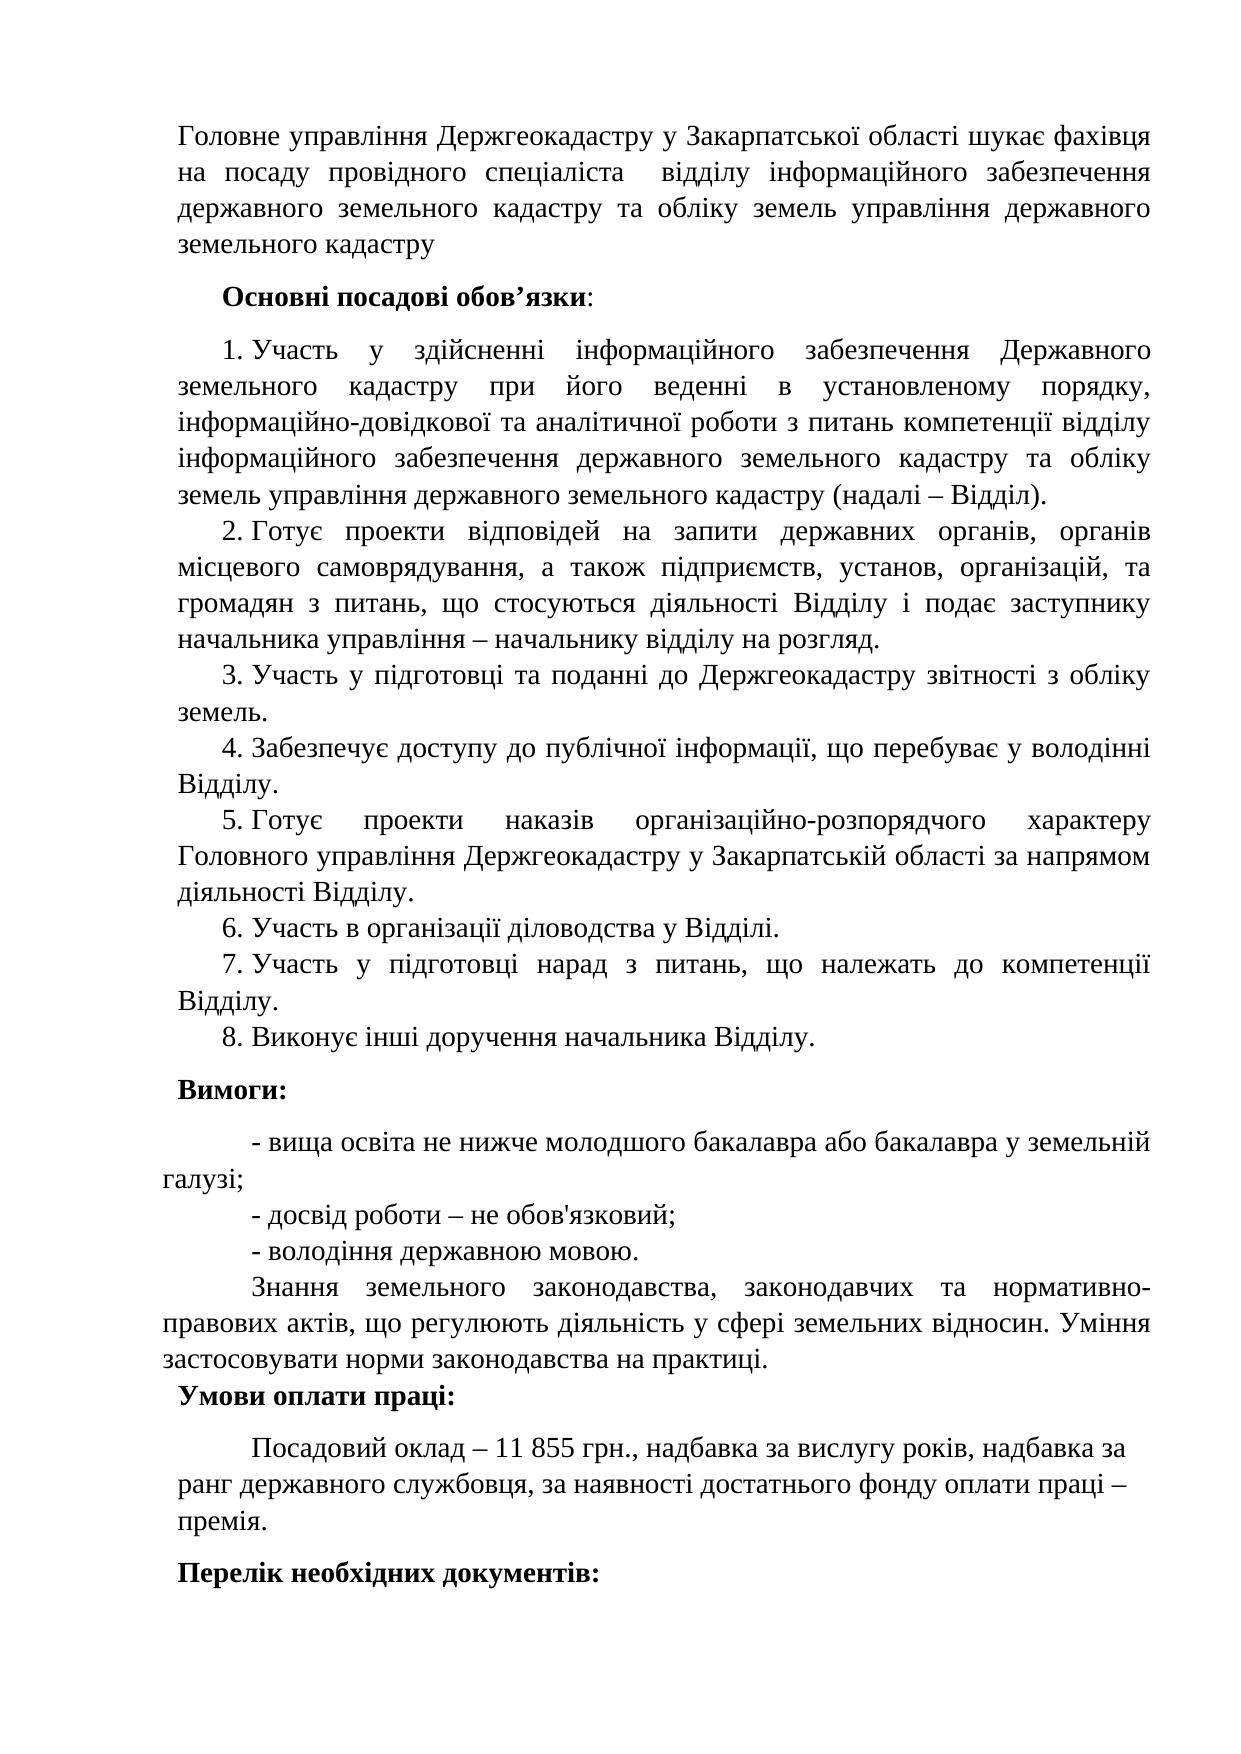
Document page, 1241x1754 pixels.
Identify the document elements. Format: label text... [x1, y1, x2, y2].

text Вимоги: [177, 1072, 1152, 1105]
text Посадовий оклад – 11 855 грн., надбавка за вислугу років, надбавка за ранг державного службовця, за наявності достатнього фонду оплати праці – премія. [177, 1430, 1152, 1536]
list - вища освіта не нижче молодшого бакалавра або бакалавра у земельній галузі; [162, 1124, 1152, 1194]
list Умови оплати праці: [177, 1378, 1152, 1411]
list Готує проекти наказів організаційно-розпорядчого характеру Головного управління Держгеокадастру у Закарпатській області за напрямом діяльності Відділу. [177, 802, 1152, 908]
text Перелік необхідних документів: [177, 1556, 1152, 1589]
list - досвід роботи – не обов'язковий; [162, 1197, 1152, 1230]
list Участь в організації діловодства у Відділі. [177, 911, 1152, 944]
list - володіння державною мовою. [162, 1233, 1152, 1267]
list Виконує інші доручення начальника Відділу. [177, 1019, 1152, 1052]
text Основні посадові обов’язки: [177, 279, 1152, 313]
list Забезпечує доступу до публічної інформації, що перебуває у володінні Відділу. [177, 730, 1152, 799]
text Головне управління Держгеокадастру у Закарпатської області шукає фахівця на посаду провідного спеціаліста відділу інформаційного забезпечення державного земельного кадастру та обліку земель управління державного земельного кадастру [177, 118, 1152, 260]
list Готує проекти відповідей на запити державних органів, органів місцевого самоврядування, а також підприємств, установ, організацій, та громадян з питань, що стосуються діяльності Відділу і подає заступнику начальника управління – начальнику відділу на розгляд. [177, 513, 1152, 655]
list Знання земельного законодавства, законодавчих та нормативно-правових актів, що регулюють діяльність у сфері земельних відносин. Уміння застосовувати норми законодавства на практиці. [162, 1269, 1152, 1375]
list Участь у здійсненні інформаційного забезпечення Державного земельного кадастру при його веденні в установленому порядку, інформаційно-довідкової та аналітичної роботи з питань компетенції відділу інформаційного забезпечення державного земельного кадастру та обліку земель управління державного земельного кадастру (надалі – Відділ). [177, 332, 1152, 510]
list Участь у підготовці та поданні до Держгеокадастру звітності з обліку земель. [177, 657, 1152, 727]
list Участь у підготовці нарад з питань, що належать до компетенції Відділу. [177, 947, 1152, 1016]
